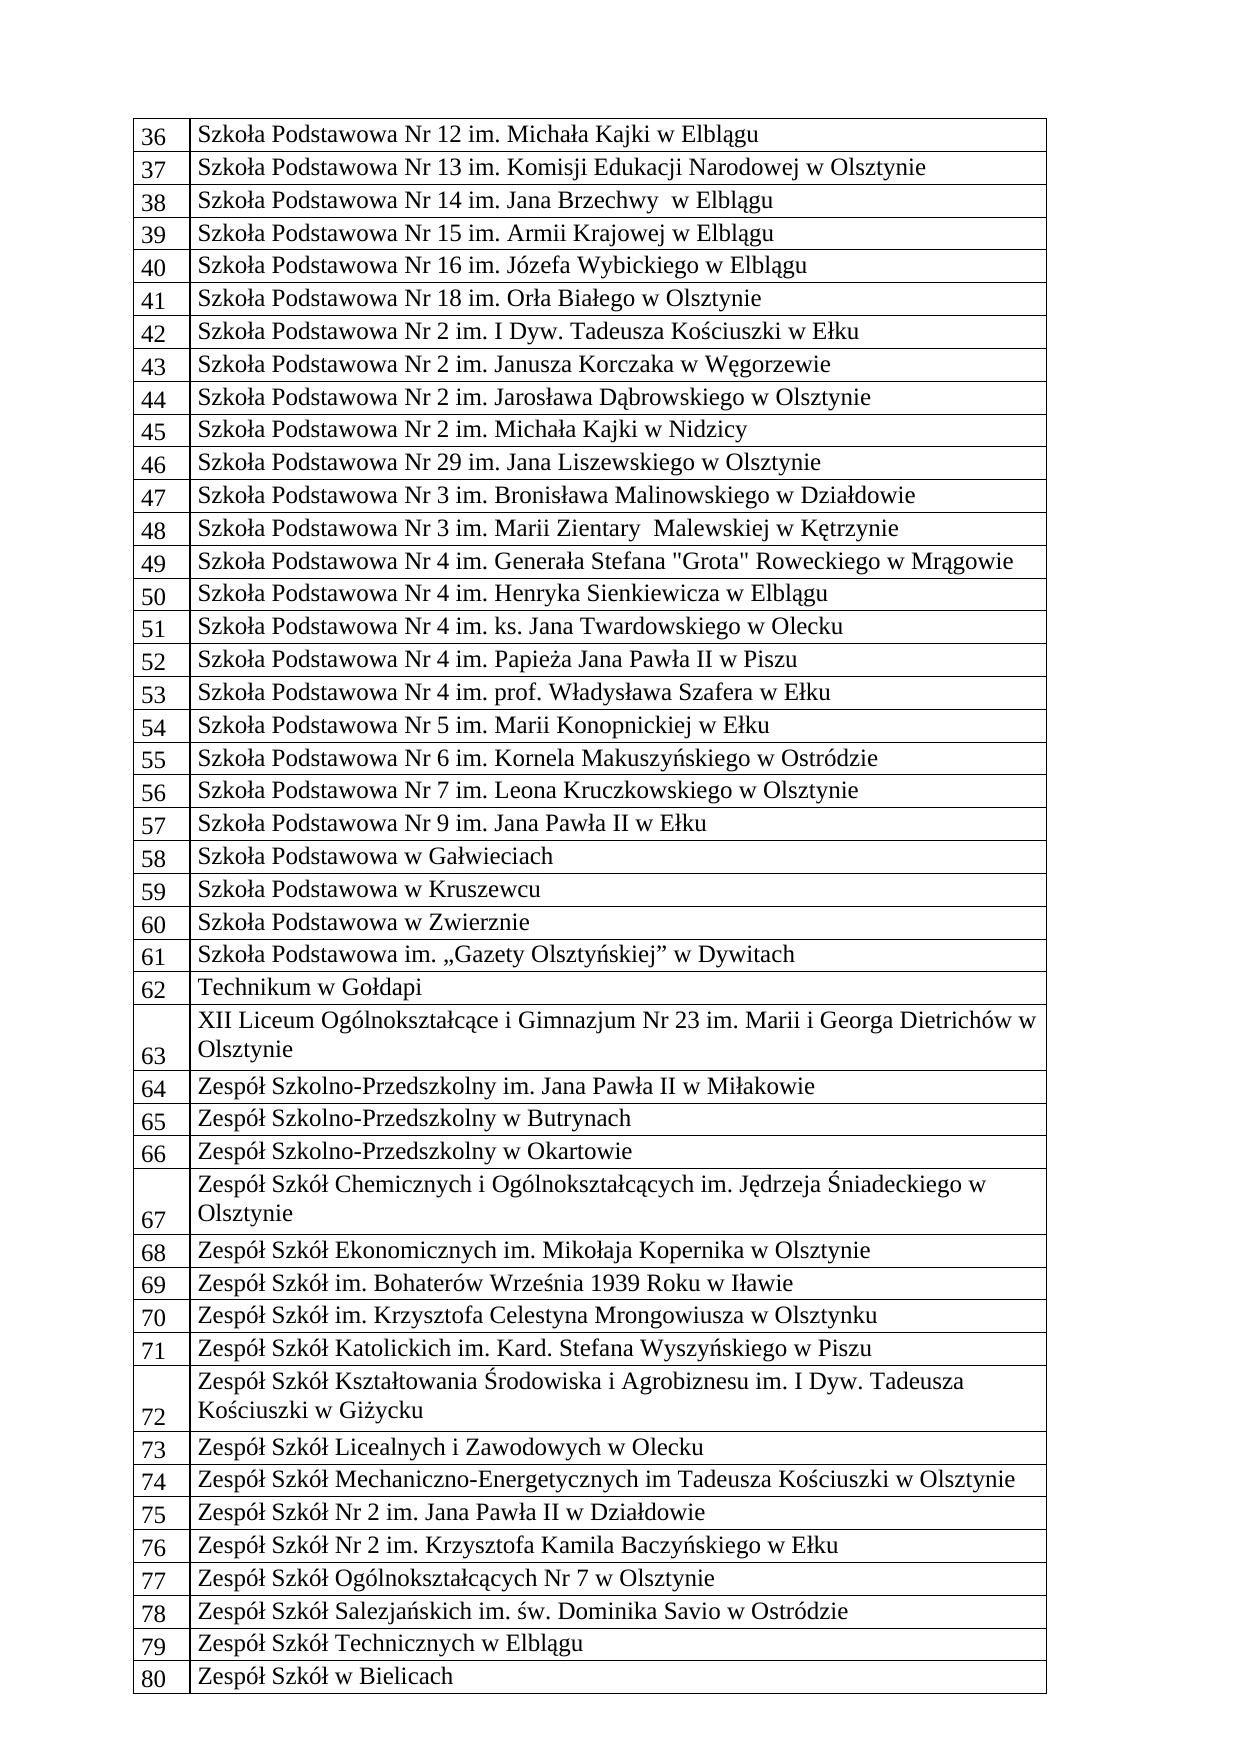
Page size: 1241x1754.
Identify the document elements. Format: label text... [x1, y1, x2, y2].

table_cell Zespół Szkół Salezjańskich im. św. Dominika Savio w Ostródzie [191, 1596, 1046, 1627]
table_cell 67 [134, 1169, 189, 1234]
table_cell 46 [134, 447, 189, 479]
table_cell 77 [134, 1563, 189, 1595]
table_cell Szkoła Podstawowa im. „Gazety Olsztyńskiej” w Dywitach [191, 940, 1046, 971]
table_cell 48 [134, 513, 189, 545]
table_cell Zespół Szkół w Bielicach [191, 1661, 1046, 1693]
table_cell Szkoła Podstawowa Nr 4 im. Henryka Sienkiewicza w Elblągu [191, 579, 1046, 610]
table_cell Szkoła Podstawowa Nr 29 im. Jana Liszewskiego w Olsztynie [191, 447, 1046, 479]
table_cell Zespół Szkół Chemicznych i Ogólnokształcących im. Jędrzeja Śniadeckiego w Olsztynie [191, 1169, 1046, 1234]
table_cell Szkoła Podstawowa Nr 4 im. Papieża Jana Pawła II w Piszu [191, 644, 1046, 676]
table_cell Szkoła Podstawowa Nr 18 im. Orła Białego w Olsztynie [191, 283, 1046, 315]
table_cell 42 [134, 316, 189, 348]
table_cell 61 [134, 940, 189, 971]
table_cell 51 [134, 611, 189, 643]
table_cell Szkoła Podstawowa Nr 14 im. Jana Brzechwy w Elblągu [191, 185, 1046, 217]
table_cell Szkoła Podstawowa Nr 4 im. ks. Jana Twardowskiego w Olecku [191, 611, 1046, 643]
table_cell Szkoła Podstawowa Nr 4 im. prof. Władysława Szafera w Ełku [191, 677, 1046, 709]
table_cell 56 [134, 775, 189, 807]
table_cell 37 [134, 152, 189, 184]
table_cell 75 [134, 1497, 189, 1529]
table_cell 72 [134, 1366, 189, 1431]
table_cell 62 [134, 972, 189, 1004]
table_cell 50 [134, 579, 189, 610]
table_cell Szkoła Podstawowa Nr 2 im. Janusza Korczaka w Węgorzewie [191, 349, 1046, 381]
table_cell Szkoła Podstawowa w Zwierznie [191, 907, 1046, 938]
table_cell 68 [134, 1235, 189, 1267]
table_cell Szkoła Podstawowa Nr 9 im. Jana Pawła II w Ełku [191, 808, 1046, 840]
table_cell 41 [134, 283, 189, 315]
table_cell Szkoła Podstawowa Nr 16 im. Józefa Wybickiego w Elblągu [191, 250, 1046, 282]
table_cell Szkoła Podstawowa Nr 4 im. Generała Stefana "Grota" Roweckiego w Mrągowie [191, 546, 1046, 577]
table_cell 80 [134, 1661, 189, 1693]
table_cell 54 [134, 710, 189, 742]
table_cell Zespół Szkół Nr 2 im. Krzysztofa Kamila Baczyńskiego w Ełku [191, 1530, 1046, 1562]
table_cell 69 [134, 1268, 189, 1299]
table_cell Szkoła Podstawowa Nr 2 im. Michała Kajki w Nidzicy [191, 415, 1046, 446]
table_cell 58 [134, 841, 189, 873]
table_cell Szkoła Podstawowa Nr 13 im. Komisji Edukacji Narodowej w Olsztynie [191, 152, 1046, 184]
table_cell Szkoła Podstawowa Nr 3 im. Marii Zientary Malewskiej w Kętrzynie [191, 513, 1046, 545]
table_cell Szkoła Podstawowa Nr 5 im. Marii Konopnickiej w Ełku [191, 710, 1046, 742]
table_cell 38 [134, 185, 189, 217]
table_cell 36 [134, 119, 189, 151]
table_cell Zespół Szkół im. Bohaterów Września 1939 Roku w Iławie [191, 1268, 1046, 1299]
table_cell Szkoła Podstawowa Nr 2 im. I Dyw. Tadeusza Kościuszki w Ełku [191, 316, 1046, 348]
table_cell Zespół Szkolno-Przedszkolny w Butrynach [191, 1104, 1046, 1135]
table_cell 39 [134, 218, 189, 249]
table_cell Zespół Szkół Ekonomicznych im. Mikołaja Kopernika w Olsztynie [191, 1235, 1046, 1267]
table_cell 45 [134, 415, 189, 446]
table_cell Szkoła Podstawowa w Gałwieciach [191, 841, 1046, 873]
table_cell 59 [134, 874, 189, 906]
table_cell 73 [134, 1432, 189, 1463]
table_cell Zespół Szkół Licealnych i Zawodowych w Olecku [191, 1432, 1046, 1463]
table_cell 49 [134, 546, 189, 577]
table_cell 40 [134, 250, 189, 282]
table_cell Zespół Szkół Technicznych w Elblągu [191, 1629, 1046, 1660]
table_cell 52 [134, 644, 189, 676]
table_cell 65 [134, 1104, 189, 1135]
table_cell XII Liceum Ogólnokształcące i Gimnazjum Nr 23 im. Marii i Georga Dietrichów w Olsztynie [191, 1005, 1046, 1070]
table_cell 71 [134, 1333, 189, 1365]
table_cell 44 [134, 382, 189, 413]
table_cell 64 [134, 1071, 189, 1102]
table_cell 43 [134, 349, 189, 381]
table_cell Szkoła Podstawowa Nr 6 im. Kornela Makuszyńskiego w Ostródzie [191, 743, 1046, 774]
table_cell Technikum w Gołdapi [191, 972, 1046, 1004]
table_cell 66 [134, 1136, 189, 1168]
table_cell 76 [134, 1530, 189, 1562]
table_cell 70 [134, 1300, 189, 1332]
table_cell Zespół Szkół Katolickich im. Kard. Stefana Wyszyńskiego w Piszu [191, 1333, 1046, 1365]
table_cell 78 [134, 1596, 189, 1627]
table_cell Zespół Szkolno-Przedszkolny w Okartowie [191, 1136, 1046, 1168]
table_cell 63 [134, 1005, 189, 1070]
table_cell Zespół Szkół Kształtowania Środowiska i Agrobiznesu im. I Dyw. Tadeusza Kościuszki w Giżycku [191, 1366, 1046, 1431]
table_cell Zespół Szkół Nr 2 im. Jana Pawła II w Działdowie [191, 1497, 1046, 1529]
table_cell Szkoła Podstawowa Nr 2 im. Jarosława Dąbrowskiego w Olsztynie [191, 382, 1046, 413]
table_cell Zespół Szkół Ogólnokształcących Nr 7 w Olsztynie [191, 1563, 1046, 1595]
table_cell Szkoła Podstawowa Nr 15 im. Armii Krajowej w Elblągu [191, 218, 1046, 249]
table_cell 57 [134, 808, 189, 840]
table_cell 53 [134, 677, 189, 709]
table_cell Zespół Szkół im. Krzysztofa Celestyna Mrongowiusza w Olsztynku [191, 1300, 1046, 1332]
table_cell Szkoła Podstawowa Nr 3 im. Bronisława Malinowskiego w Działdowie [191, 480, 1046, 512]
table_cell Szkoła Podstawowa Nr 12 im. Michała Kajki w Elblągu [191, 119, 1046, 151]
table_cell 79 [134, 1629, 189, 1660]
table_cell Zespół Szkół Mechaniczno-Energetycznych im Tadeusza Kościuszki w Olsztynie [191, 1465, 1046, 1496]
table_cell Szkoła Podstawowa w Kruszewcu [191, 874, 1046, 906]
table_cell Zespół Szkolno-Przedszkolny im. Jana Pawła II w Miłakowie [191, 1071, 1046, 1102]
table_cell 47 [134, 480, 189, 512]
table_cell 60 [134, 907, 189, 938]
table_cell 55 [134, 743, 189, 774]
table_cell 74 [134, 1465, 189, 1496]
table_cell Szkoła Podstawowa Nr 7 im. Leona Kruczkowskiego w Olsztynie [191, 775, 1046, 807]
